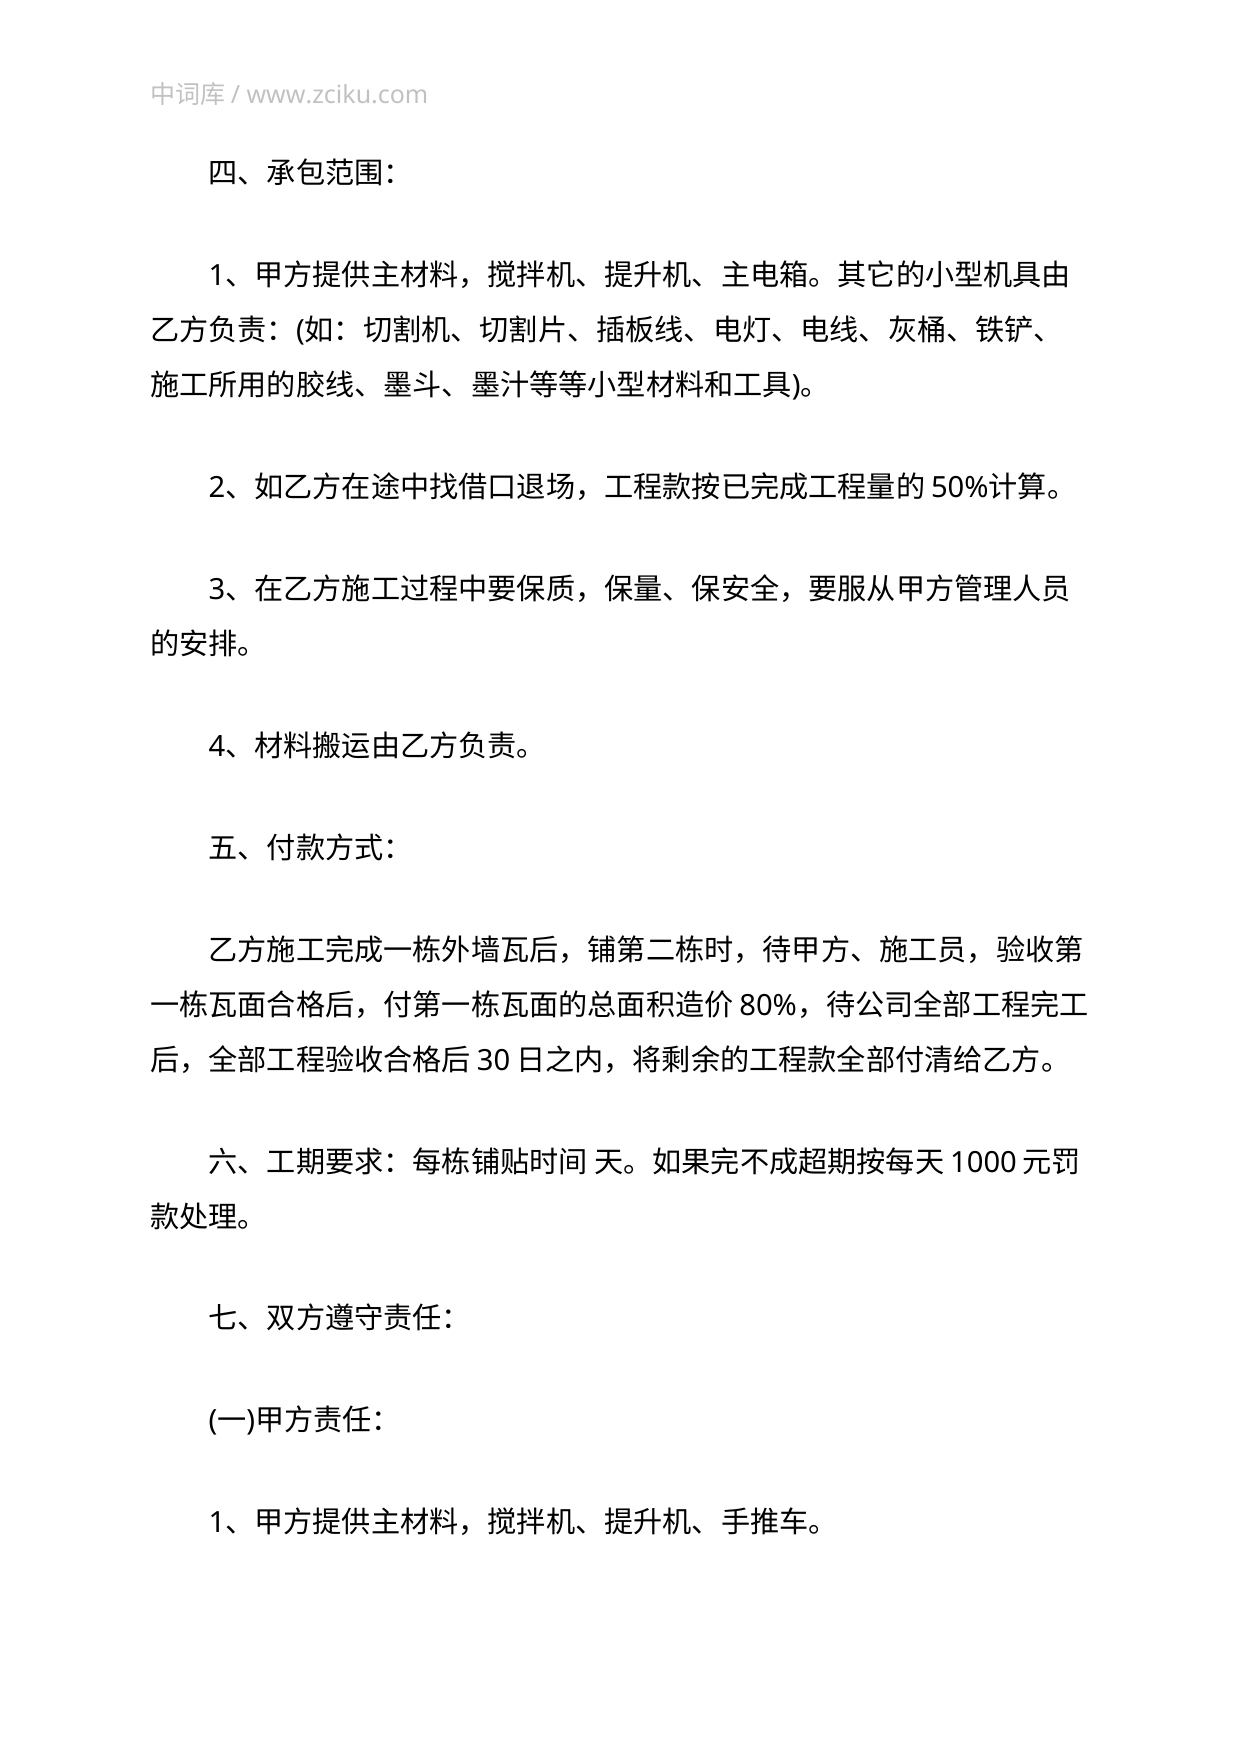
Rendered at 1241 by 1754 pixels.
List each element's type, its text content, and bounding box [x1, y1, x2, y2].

text 1、甲方提供主材料，搅拌机、提升机、手推车。 [150, 1499, 1090, 1541]
text 五、付款方式： [150, 824, 1090, 867]
text 1、甲方提供主材料，搅拌机、提升机、主电箱。其它的小型机具由乙方负责：(如：切割机、切割片、插板线、电灯、电线、灰桶、铁铲、施工所用的胶线、墨斗、墨汁等等小型材料和工具)。 [150, 252, 1090, 404]
text 四、承包范围： [150, 150, 1090, 192]
text 3、在乙方施工过程中要保质，保量、保安全，要服从甲方管理人员的安排。 [150, 566, 1090, 663]
text (一)甲方责任： [150, 1397, 1090, 1439]
text 乙方施工完成一栋外墙瓦后，铺第二栋时，待甲方、施工员，验收第一栋瓦面合格后，付第一栋瓦面的总面积造价80%，待公司全部工程完工后，全部工程验收合格后30日之内，将剩余的工程款全部付清给乙方。 [150, 926, 1090, 1078]
text 2、如乙方在途中找借口退场，工程款按已完成工程量的50%计算。 [150, 464, 1090, 506]
text 4、材料搬运由乙方负责。 [150, 722, 1090, 765]
text 六、工期要求：每栋铺贴时间 天。如果完不成超期按每天1000元罚款处理。 [150, 1138, 1090, 1235]
text 七、双方遵守责任： [150, 1295, 1090, 1337]
